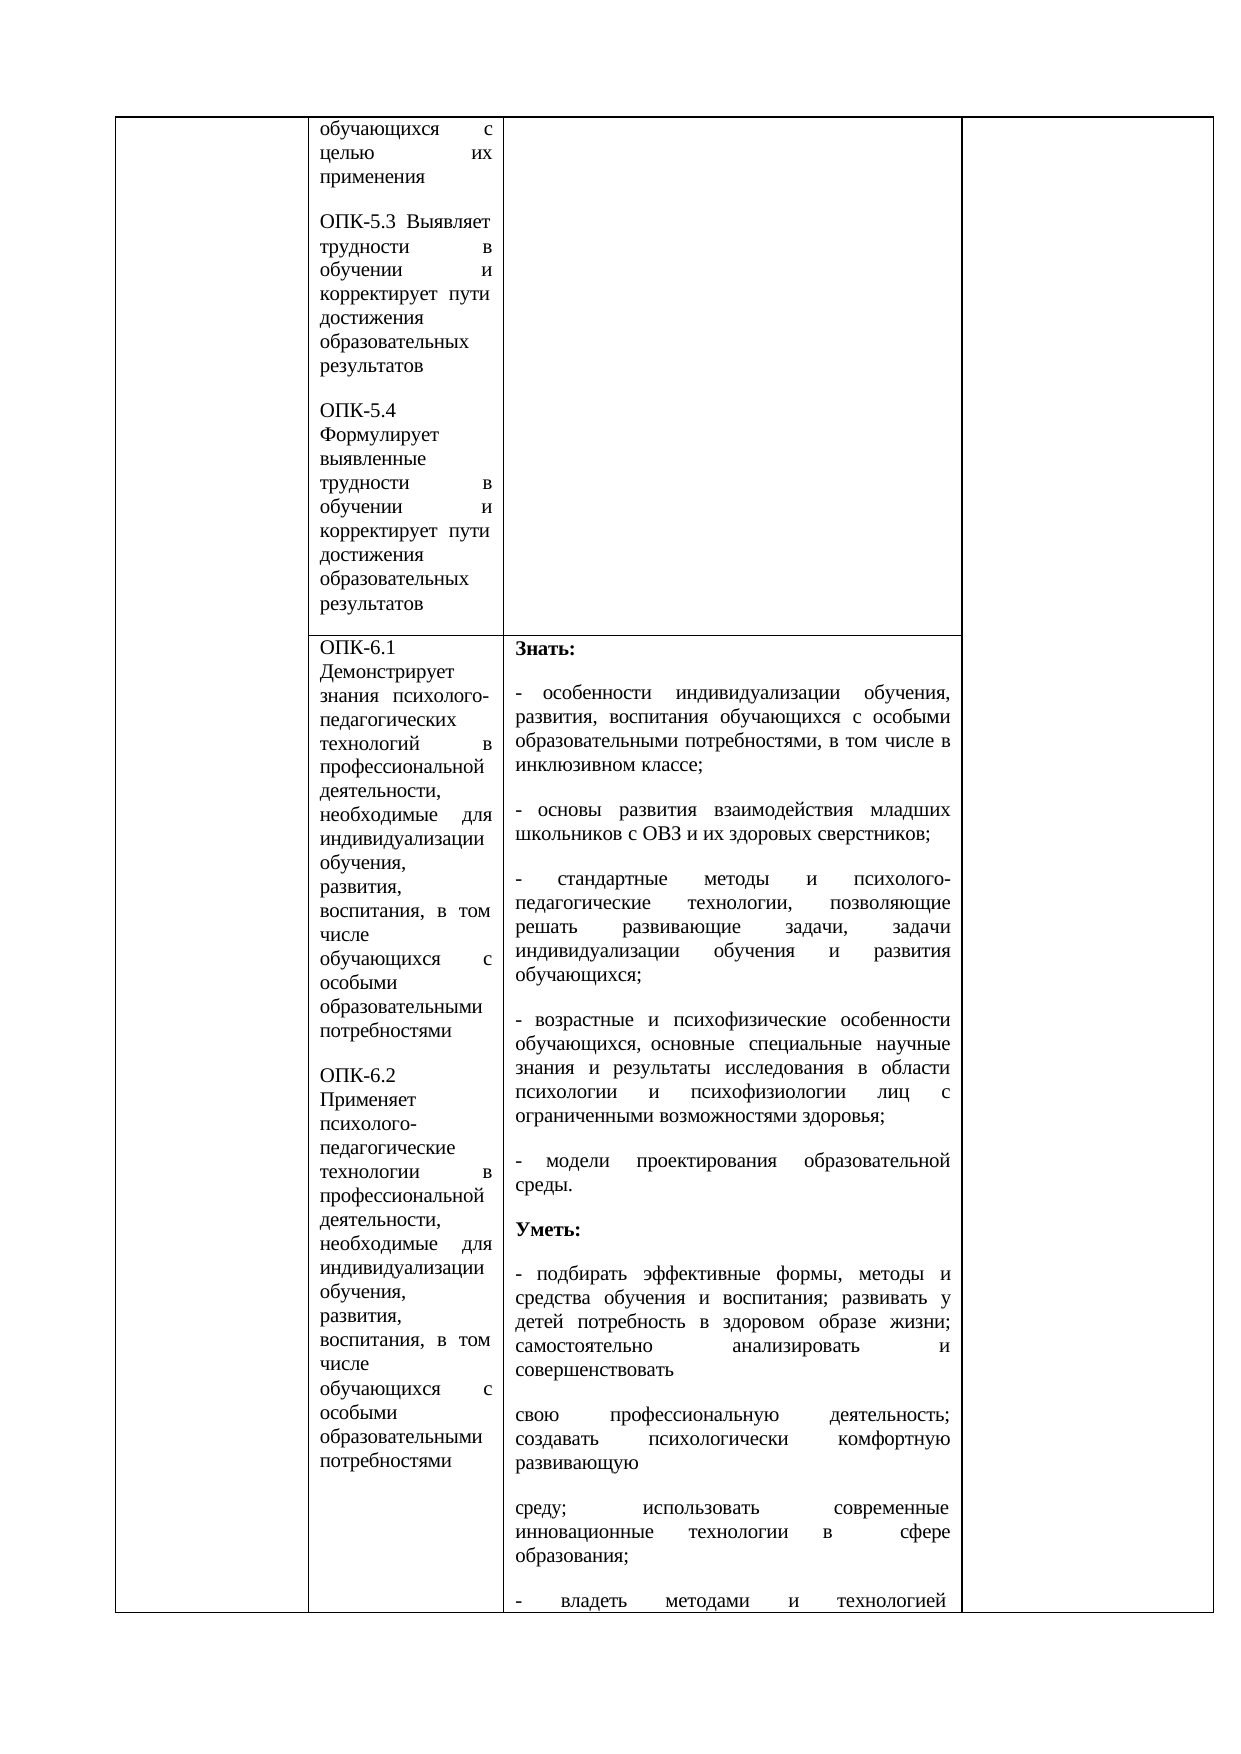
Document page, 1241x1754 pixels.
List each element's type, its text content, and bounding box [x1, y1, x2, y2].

table_header [116, 118, 308, 1612]
table_cell Знать: особенности индивидуализации обучения, развития, воспитания обучающихся с особыми образовательными потребностями, в том числе в инклюзивном классе; основы развития взаимодействия младших школьников с ОВЗ и их здоровых сверстников; стандартные методы и психолого- педагогические технологии, позволяющие решать развивающие задачи, задачи индивидуализации обучения и развития обучающихся; возрастные и психофизические особенности обучающихся, основные специальные научные знания и результаты исследования в области психологии и психофизиологии лиц с ограниченными возможностями здоровья; модели проектирования образовательной среды. Уметь: подбирать эффективные формы, методы и средства обучения и воспитания; развивать у детей потребность в здоровом образе жизни; самостоятельно анализировать и совершенствовать свою профессиональную деятельность; создавать психологически комфортную развивающую среду; использовать современные инновационные технологии в сфере образования; владеть методами и технологией [504, 636, 961, 1612]
table_cell ОПК-6.1 Демонстрирует знания психолого- педагогических технологий в профессиональной деятельности, необходимые для индивидуализации обучения, развития, воспитания, в том числе обучающихся с особыми образовательными потребностями ОПК-6.2 Применяет психолого- педагогические технологии в профессиональной деятельности, необходимые для индивидуализации обучения, развития, воспитания, в том числе обучающихся с особыми образовательными потребностями [309, 636, 503, 1612]
table_header обучающихся с целью их применения ОПК-5.3 Выявляет трудности в обучении и корректирует пути достижения образовательных результатов ОПК-5.4 Формулирует выявленные трудности в обучении и корректирует пути достижения образовательных результатов [309, 118, 503, 635]
table_header [504, 118, 961, 635]
table_header [963, 118, 1213, 1612]
